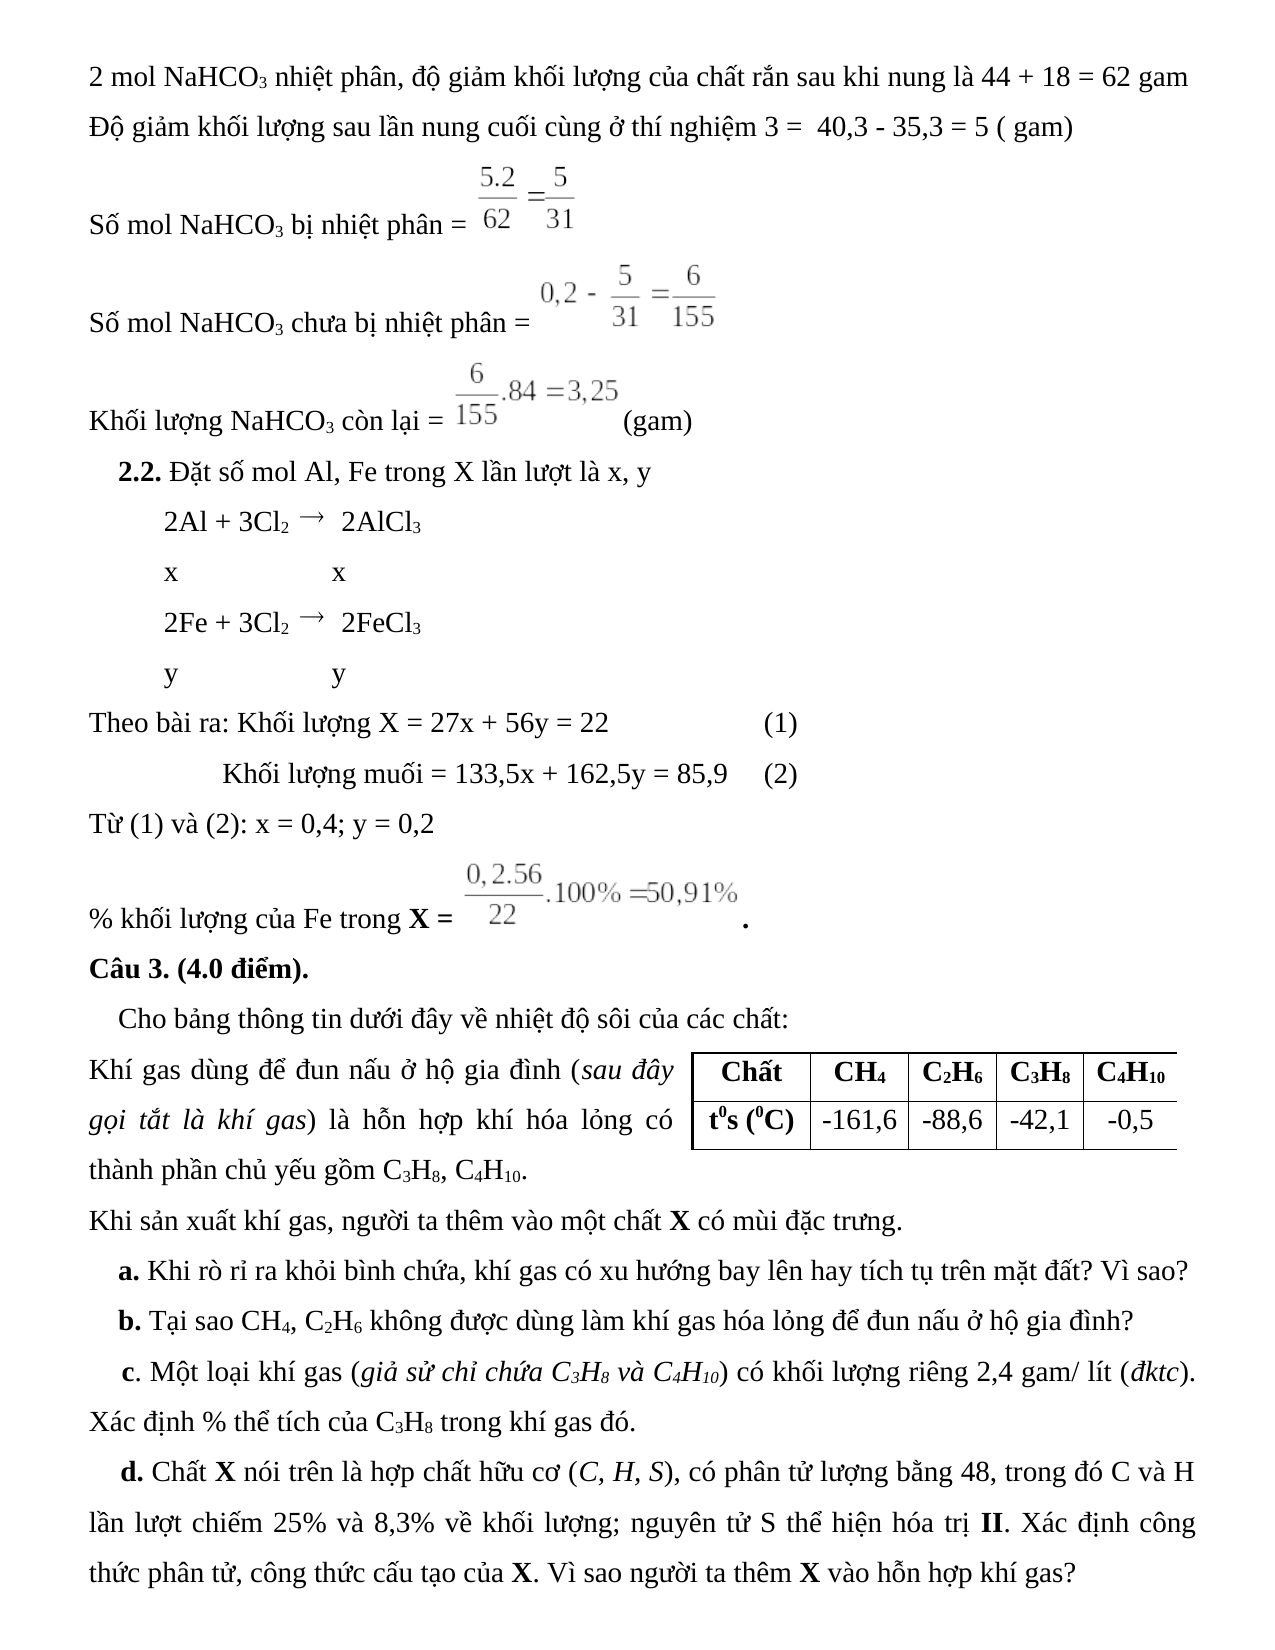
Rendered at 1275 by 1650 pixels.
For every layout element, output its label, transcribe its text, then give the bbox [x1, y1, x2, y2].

text Theo bài ra: Khối lượng X = 27x + 56y = 22 (1) [89, 705, 1196, 739]
table_cell -88,6 [909, 1102, 996, 1148]
text 2Al + 3Cl2 2AlCl3 [89, 504, 1196, 538]
text Từ (1) và (2): x = 0,4; y = 0,2 [89, 806, 1196, 839]
table_header C2H6 [909, 1054, 996, 1101]
text Số mol NaHCO3 chưa bị nhiệt phân = [89, 258, 1196, 339]
table_header Chất [694, 1054, 810, 1101]
text Cho bảng thông tin dưới đây về nhiệt độ sôi của các chất: [89, 1002, 1196, 1035]
text Số mol NaHCO3 bị nhiệt phân = [89, 160, 1196, 241]
text Khí gas dùng để đun nấu ở hộ gia đình (sau đây gọi tắt là khí gas) là hỗn hợp khí hóa lỏng có thành phần chủ yếu gồm C3H8, C4H10. [89, 1052, 1196, 1186]
text Khối lượng NaHCO3 còn lại = (gam) [89, 356, 1196, 437]
text d. Chất X nói trên là hợp chất hữu cơ (C, H, S), có phân tử lượng bằng 48, trong đó C và H lần lượt chiếm 25% và 8,3% về khối lượng; nguyên tử S thể hiện hóa trị II. Xác định công thức phân tử, công thức cấu tạo của X. Vì sao người ta thêm X vào hỗn hợp khí gas? [89, 1454, 1196, 1588]
text Độ giảm khối lượng sau lần nung cuối cùng ở thí nghiệm 3 = 40,3 - 35,3 = 5 ( gam) [89, 109, 1196, 143]
text x x [89, 554, 1196, 588]
text a. Khi rò rỉ ra khỏi bình chứa, khí gas có xu hướng bay lên hay tích tụ trên mặt đất? Vì sao? [89, 1253, 1196, 1287]
text 2.2. Đặt số mol Al, Fe trong X lần lượt là x, y [89, 454, 1196, 487]
text 2Fe + 3Cl2 2FeCl3 [89, 605, 1196, 638]
table_cell -161,6 [811, 1102, 908, 1148]
text Khi sản xuất khí gas, người ta thêm vào một chất X có mùi đặc trưng. [89, 1203, 1196, 1236]
text 2 mol NaHCO3 nhiệt phân, độ giảm khối lượng của chất rắn sau khi nung là 44 + 18 = 62 gam [89, 59, 1196, 93]
text b. Tại sao CH4, C2H6 không được dùng làm khí gas hóa lỏng để đun nấu ở hộ gia đình? [89, 1303, 1196, 1337]
table_cell t0s (0C) [694, 1102, 810, 1148]
text Khối lượng muối = 133,5x + 162,5y = 85,9 (2) [89, 756, 1196, 789]
text y y [89, 655, 1196, 689]
text c. Một loại khí gas (giả sử chỉ chứa C3H8 và C4H10) có khối lượng riêng 2,4 gam/ lít (đktc). Xác định % thể tích của C3H8 trong khí gas đó. [89, 1354, 1196, 1438]
table_header CH4 [811, 1054, 908, 1101]
table_header C3H8 [997, 1054, 1083, 1101]
text % khối lượng của Fe trong X = . [89, 856, 1196, 934]
table_cell -42,1 [997, 1102, 1083, 1148]
table_cell -0,5 [1084, 1102, 1177, 1148]
table_header C4H10 [1084, 1054, 1177, 1101]
text Câu 3. (4.0 điểm). [89, 951, 1196, 985]
